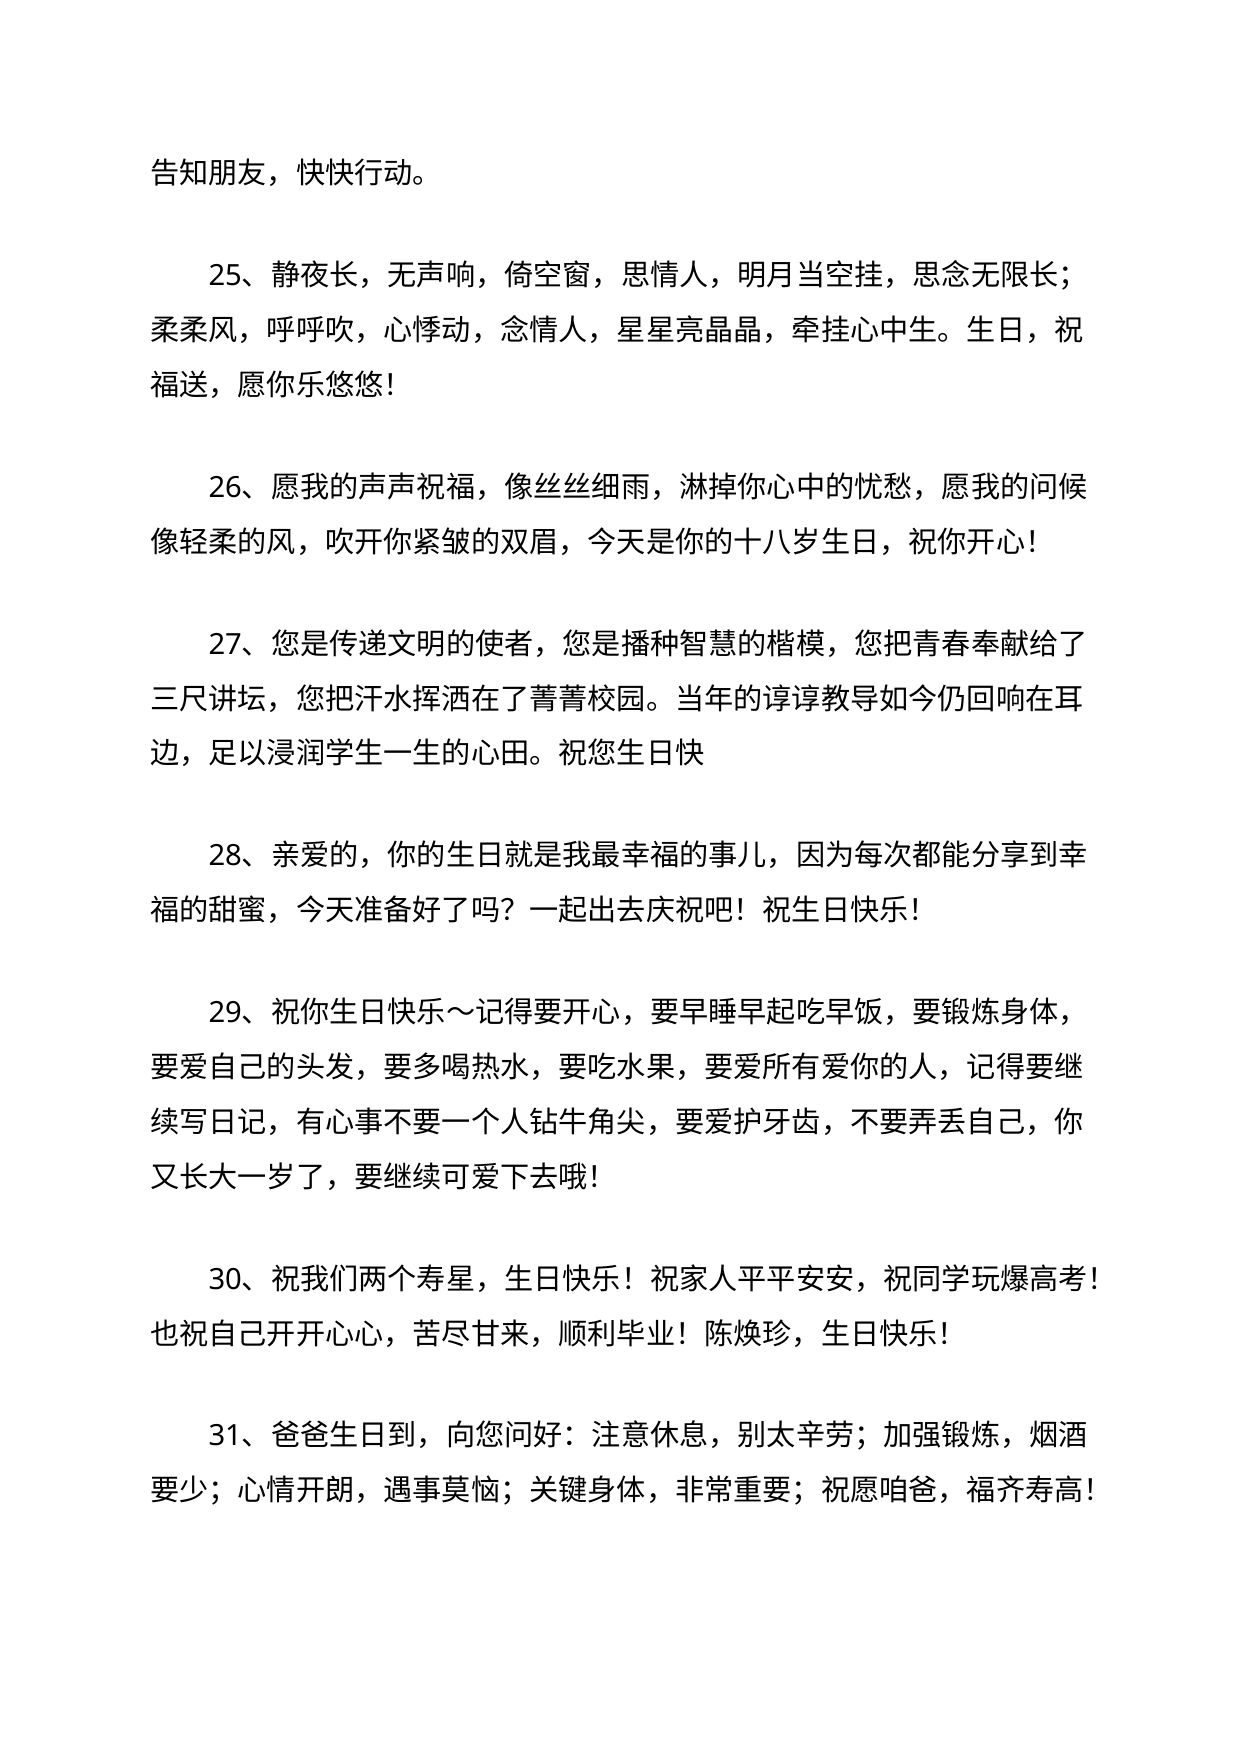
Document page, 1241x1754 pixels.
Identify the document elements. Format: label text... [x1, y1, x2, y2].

text 29、祝你生日快乐～记得要开心，要早睡早起吃早饭，要锻炼身体，要爱自己的头发，要多喝热水，要吃水果，要爱所有爱你的人，记得要继续写日记，有心事不要一个人钻牛角尖，要爱护牙齿，不要弄丢自己，你又长大一岁了，要继续可爱下去哦！ [150, 989, 1090, 1196]
text 26、愿我的声声祝福，像丝丝细雨，淋掉你心中的忧愁，愿我的问候像轻柔的风，吹开你紧皱的双眉，今天是你的十八岁生日，祝你开心！ [150, 463, 1090, 561]
text 28、亲爱的，你的生日就是我最幸福的事儿，因为每次都能分享到幸福的甜蜜，今天准备好了吗？一起出去庆祝吧！祝生日快乐！ [150, 832, 1090, 929]
text 27、您是传递文明的使者，您是播种智慧的楷模，您把青春奉献给了三尺讲坛，您把汗水挥洒在了菁菁校园。当年的谆谆教导如今仍回响在耳边，足以浸润学生一生的心田。祝您生日快 [150, 620, 1090, 772]
text 25、静夜长，无声响，倚空窗，思情人，明月当空挂，思念无限长；柔柔风，呼呼吹，心悸动，念情人，星星亮晶晶，牵挂心中生。生日，祝福送，愿你乐悠悠！ [150, 252, 1090, 404]
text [150, 150, 1090, 192]
text 31、爸爸生日到，向您问好：注意休息，别太辛劳；加强锻炼，烟酒要少；心情开朗，遇事莫恼；关键身体，非常重要；祝愿咱爸，福齐寿高！ [150, 1412, 1090, 1509]
text 30、祝我们两个寿星，生日快乐！祝家人平平安安，祝同学玩爆高考！也祝自己开开心心，苦尽甘来，顺利毕业！陈焕珍，生日快乐！ [150, 1255, 1090, 1352]
